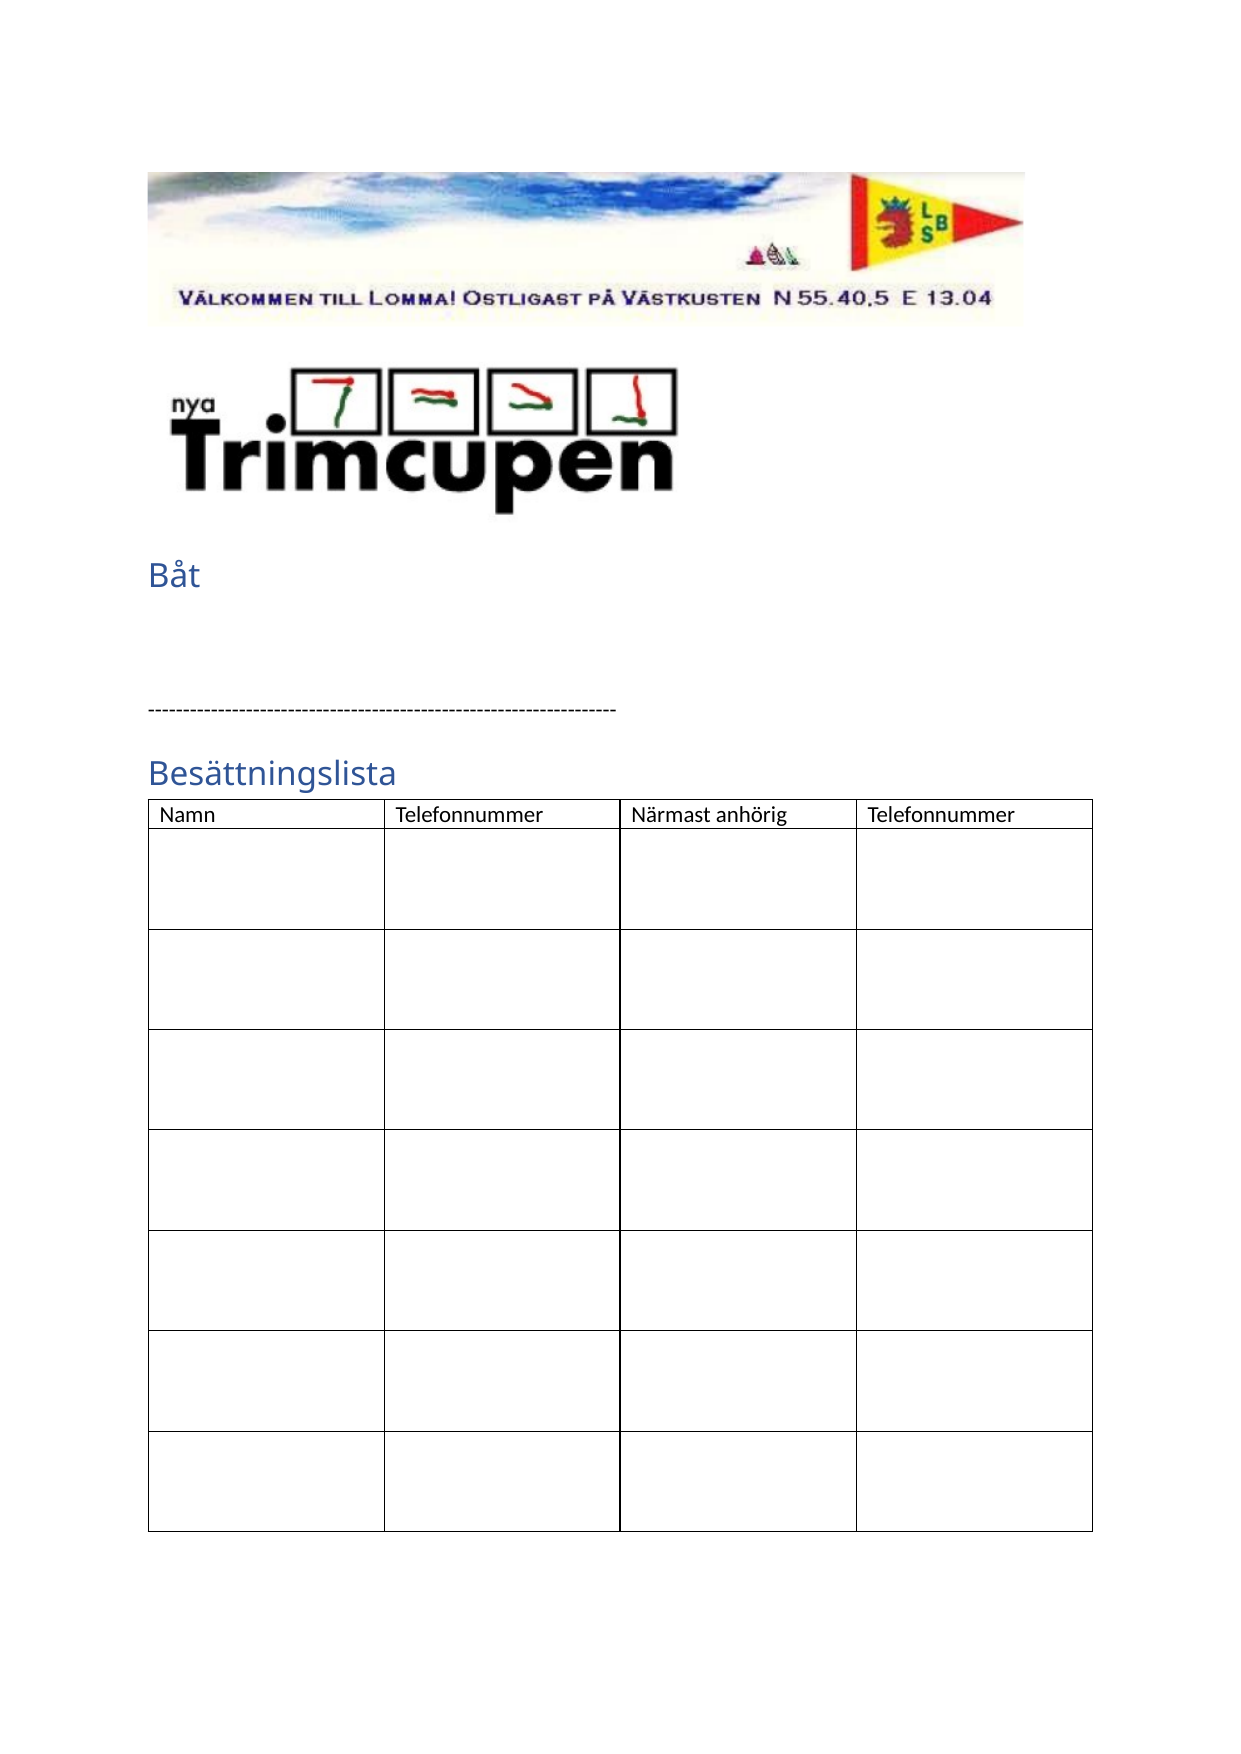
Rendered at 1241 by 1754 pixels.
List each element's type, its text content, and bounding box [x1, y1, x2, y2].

table_cell [385, 1331, 619, 1431]
table_cell [149, 1030, 384, 1129]
picture [147, 172, 1026, 329]
table_cell [857, 1331, 1092, 1431]
table_cell [621, 1231, 856, 1330]
table_cell [857, 1432, 1092, 1531]
table_cell [621, 1432, 856, 1531]
table_cell [621, 1030, 856, 1129]
table_cell [857, 1231, 1092, 1330]
table_cell [857, 829, 1092, 928]
table_cell [385, 1231, 619, 1330]
table_cell [149, 930, 384, 1029]
table_cell [149, 1231, 384, 1330]
table_cell [857, 1130, 1092, 1230]
table_cell [621, 930, 856, 1029]
subtitle Båt [148, 552, 1093, 597]
table_cell [621, 1331, 856, 1431]
table_cell [385, 930, 619, 1029]
table_cell [385, 1030, 619, 1129]
table_cell [385, 1432, 619, 1531]
table_header Namn [149, 800, 384, 828]
table_cell [149, 1130, 384, 1230]
table_cell [385, 829, 619, 928]
table_cell [621, 1130, 856, 1230]
picture [147, 332, 725, 525]
table_cell [149, 829, 384, 928]
table_header Telefonnummer [857, 800, 1092, 828]
table_header Närmast anhörig [621, 800, 856, 828]
text ------------------------------------------------------------------- [148, 695, 1093, 723]
table_cell [149, 1432, 384, 1531]
table_cell [621, 829, 856, 928]
table_cell [857, 930, 1092, 1029]
table_cell [385, 1130, 619, 1230]
table_cell [857, 1030, 1092, 1129]
table_header Telefonnummer [385, 800, 619, 828]
table_cell [149, 1331, 384, 1431]
subtitle Besättningslista [148, 750, 1093, 795]
